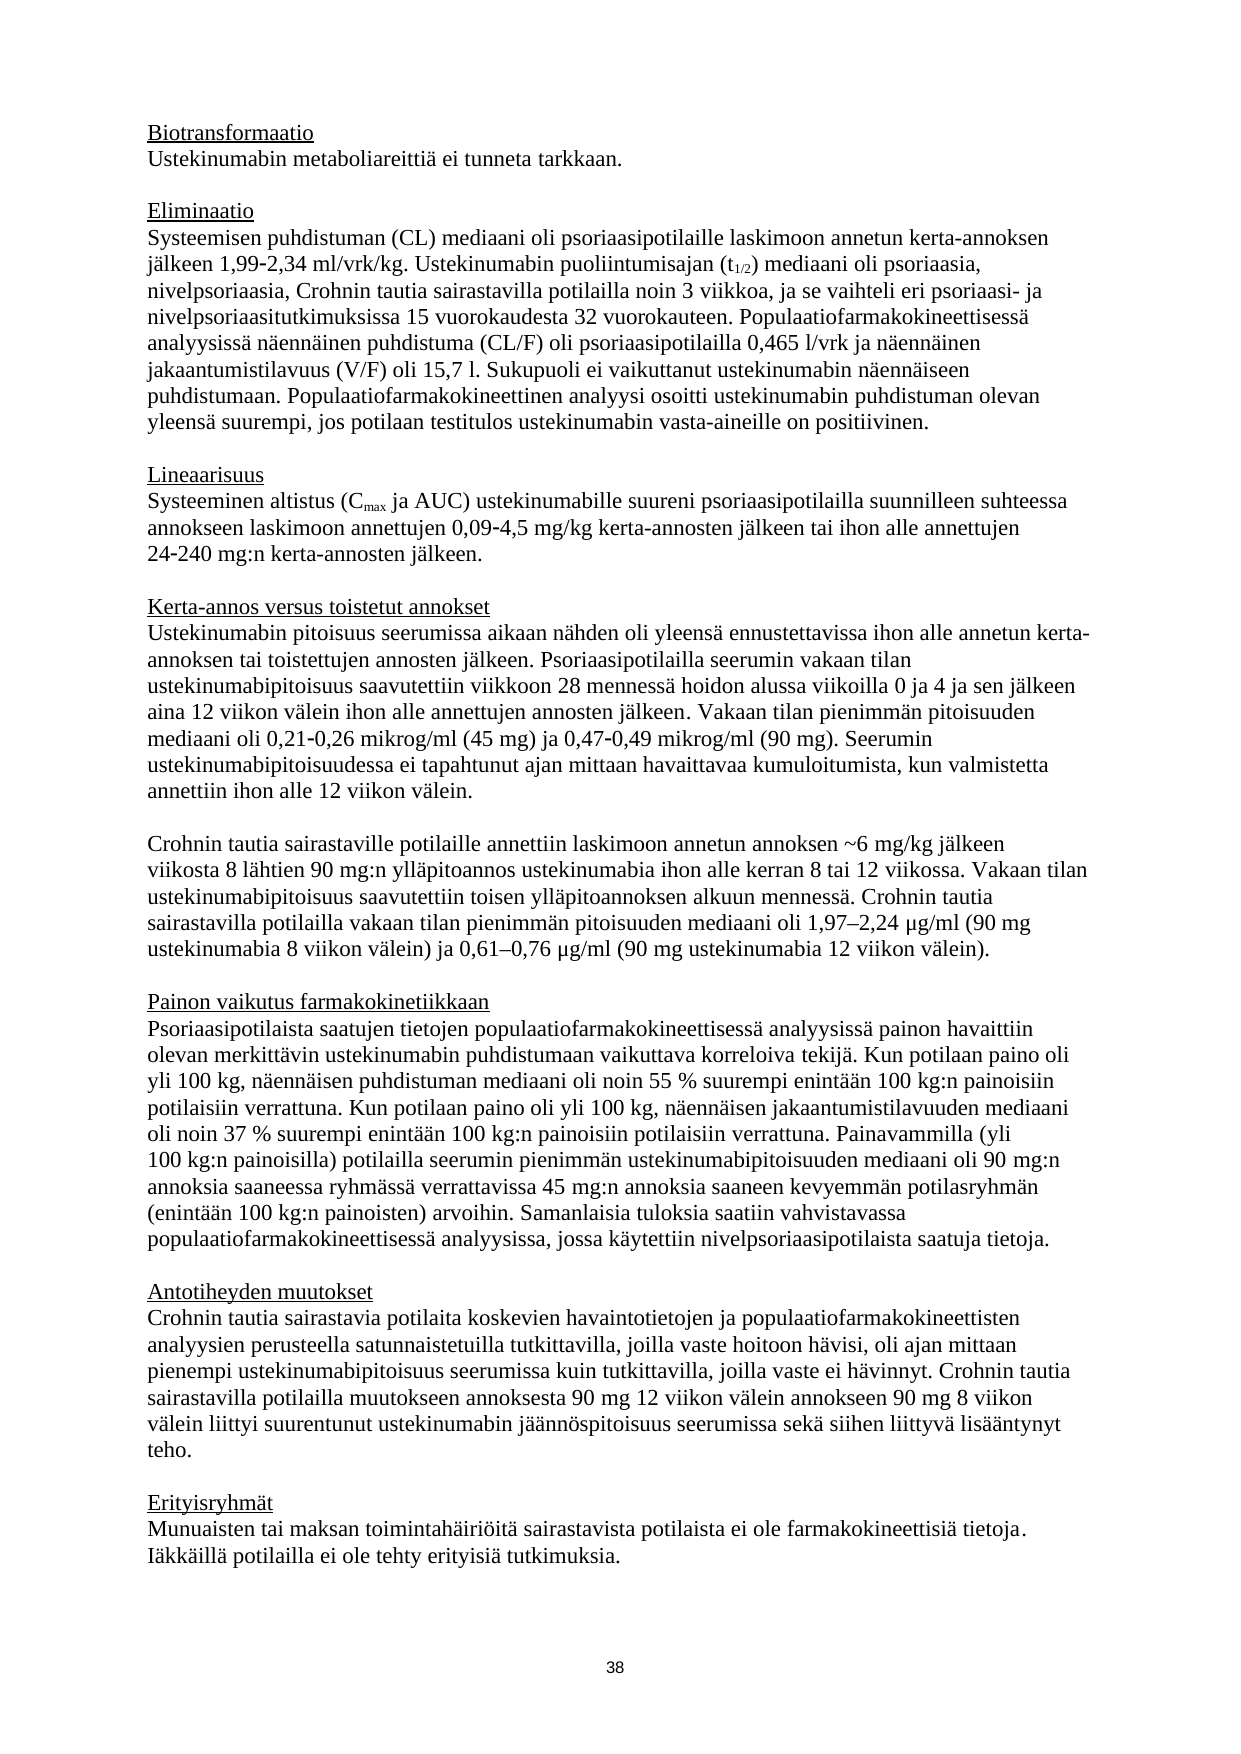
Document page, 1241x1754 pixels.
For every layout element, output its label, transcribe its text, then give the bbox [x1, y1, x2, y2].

list Psoriaasipotilaista saatujen tietojen populaatiofarmakokineettisessä analyysissä painon havaittiin olevan merkittävin ustekinumabin puhdistumaan vaikuttava korreloiva tekijä. Kun potilaan paino oli yli 100 kg, näennäisen puhdistuman mediaani oli noin 55 % suurempi enintään 100 kg:n painoisiin potilaisiin verrattuna. Kun potilaan paino oli yli 100 kg, näennäisen jakaantumistilavuuden mediaani oli noin 37 % suurempi enintään 100 kg:n painoisiin potilaisiin verrattuna. Painavammilla (yli 100 kg:n painoisilla) potilailla seerumin pienimmän ustekinumabipitoisuuden mediaani oli 90 mg:n annoksia saaneessa ryhmässä verrattavissa 45 mg:n annoksia saaneen kevyemmän potilasryhmän (enintään 100 kg:n painoisten) arvoihin. Samanlaisia tuloksia saatiin vahvistavassa populaatiofarmakokineettisessä analyysissa, jossa käytettiin nivelpsoriaasipotilaista saatuja tietoja. [147, 1014, 1093, 1252]
list Systeemisen puhdistuman (CL) mediaani oli psoriaasipotilaille laskimoon annetun kerta-annoksen jälkeen 1,992,34 ml/vrk/kg. Ustekinumabin puoliintumisajan (t1/2) mediaani oli psoriaasia, nivelpsoriaasia, Crohnin tautia sairastavilla potilailla noin 3 viikkoa, ja se vaihteli eri psoriaasi- ja nivelpsoriaasitutkimuksissa 15 vuorokaudesta 32 vuorokauteen. Populaatiofarmakokineettisessä analyysissä näennäinen puhdistuma (CL/F) oli psoriaasipotilailla 0,465 l/vrk ja näennäinen jakaantumistilavuus (V/F) oli 15,7 l. Sukupuoli ei vaikuttanut ustekinumabin näennäiseen puhdistumaan. Populaatiofarmakokineettinen analyysi osoitti ustekinumabin puhdistuman olevan yleensä suurempi, jos potilaan testitulos ustekinumabin vasta-aineille on positiivinen. [147, 224, 1093, 435]
text Munuaisten tai maksan toimintahäiriöitä sairastavista potilaista ei ole farmakokineettisiä tietoja. [147, 1515, 1093, 1542]
list Lineaarisuus [147, 461, 1093, 487]
text Iäkkäillä potilailla ei ole tehty erityisiä tutkimuksia. [147, 1542, 1093, 1568]
text Crohnin tautia sairastavia potilaita koskevien havaintotietojen ja populaatiofarmakokineettisten analyysien perusteella satunnaistetuilla tutkittavilla, joilla vaste hoitoon hävisi, oli ajan mittaan pienempi ustekinumabipitoisuus seerumissa kuin tutkittavilla, joilla vaste ei hävinnyt. Crohnin tautia sairastavilla potilailla muutokseen annoksesta 90 mg 12 viikon välein annokseen 90 mg 8 viikon välein liittyi suurentunut ustekinumabin jäännöspitoisuus seerumissa sekä siihen liittyvä lisääntynyt teho. [147, 1304, 1093, 1463]
list Systeeminen altistus (Cmax ja AUC) ustekinumabille suureni psoriaasipotilailla suunnilleen suhteessa annokseen laskimoon annettujen 0,094,5 mg/kg kerta-annosten jälkeen tai ihon alle annettujen 24240 mg:n kerta-annosten jälkeen. [147, 487, 1093, 567]
list Ustekinumabin pitoisuus seerumissa aikaan nähden oli yleensä ennustettavissa ihon alle annetun kerta-annoksen tai toistettujen annosten jälkeen. Psoriaasipotilailla seerumin vakaan tilan ustekinumabipitoisuus saavutettiin viikkoon 28 mennessä hoidon alussa viikoilla 0 ja 4 ja sen jälkeen aina 12 viikon välein ihon alle annettujen annosten jälkeen. Vakaan tilan pienimmän pitoisuuden mediaani oli 0,210,26 mikrog/ml (45 mg) ja 0,470,49 mikrog/ml (90 mg). Seerumin ustekinumabipitoisuudessa ei tapahtunut ajan mittaan havaittavaa kumuloitumista, kun valmistetta annettiin ihon alle 12 viikon välein. [147, 619, 1093, 804]
text Erityisryhmät [147, 1489, 1093, 1515]
list Biotransformaatio [147, 118, 1093, 145]
text Antotiheyden muutokset [147, 1278, 1093, 1304]
list Kerta-annos versus toistetut annokset [147, 593, 1093, 619]
list Eliminaatio [147, 198, 1093, 224]
text Crohnin tautia sairastaville potilaille annettiin laskimoon annetun annoksen ~6 mg/kg jälkeen viikosta 8 lähtien 90 mg:n ylläpitoannos ustekinumabia ihon alle kerran 8 tai 12 viikossa. Vakaan tilan ustekinumabipitoisuus saavutettiin toisen ylläpitoannoksen alkuun mennessä. Crohnin tautia sairastavilla potilailla vakaan tilan pienimmän pitoisuuden mediaani oli 1,97–2,24 μg/ml (90 mg ustekinumabia 8 viikon välein) ja 0,61–0,76 μg/ml (90 mg ustekinumabia 12 viikon välein). [147, 830, 1093, 962]
list Ustekinumabin metaboliareittiä ei tunneta tarkkaan. [147, 145, 1093, 171]
list Painon vaikutus farmakokinetiikkaan [147, 988, 1093, 1014]
